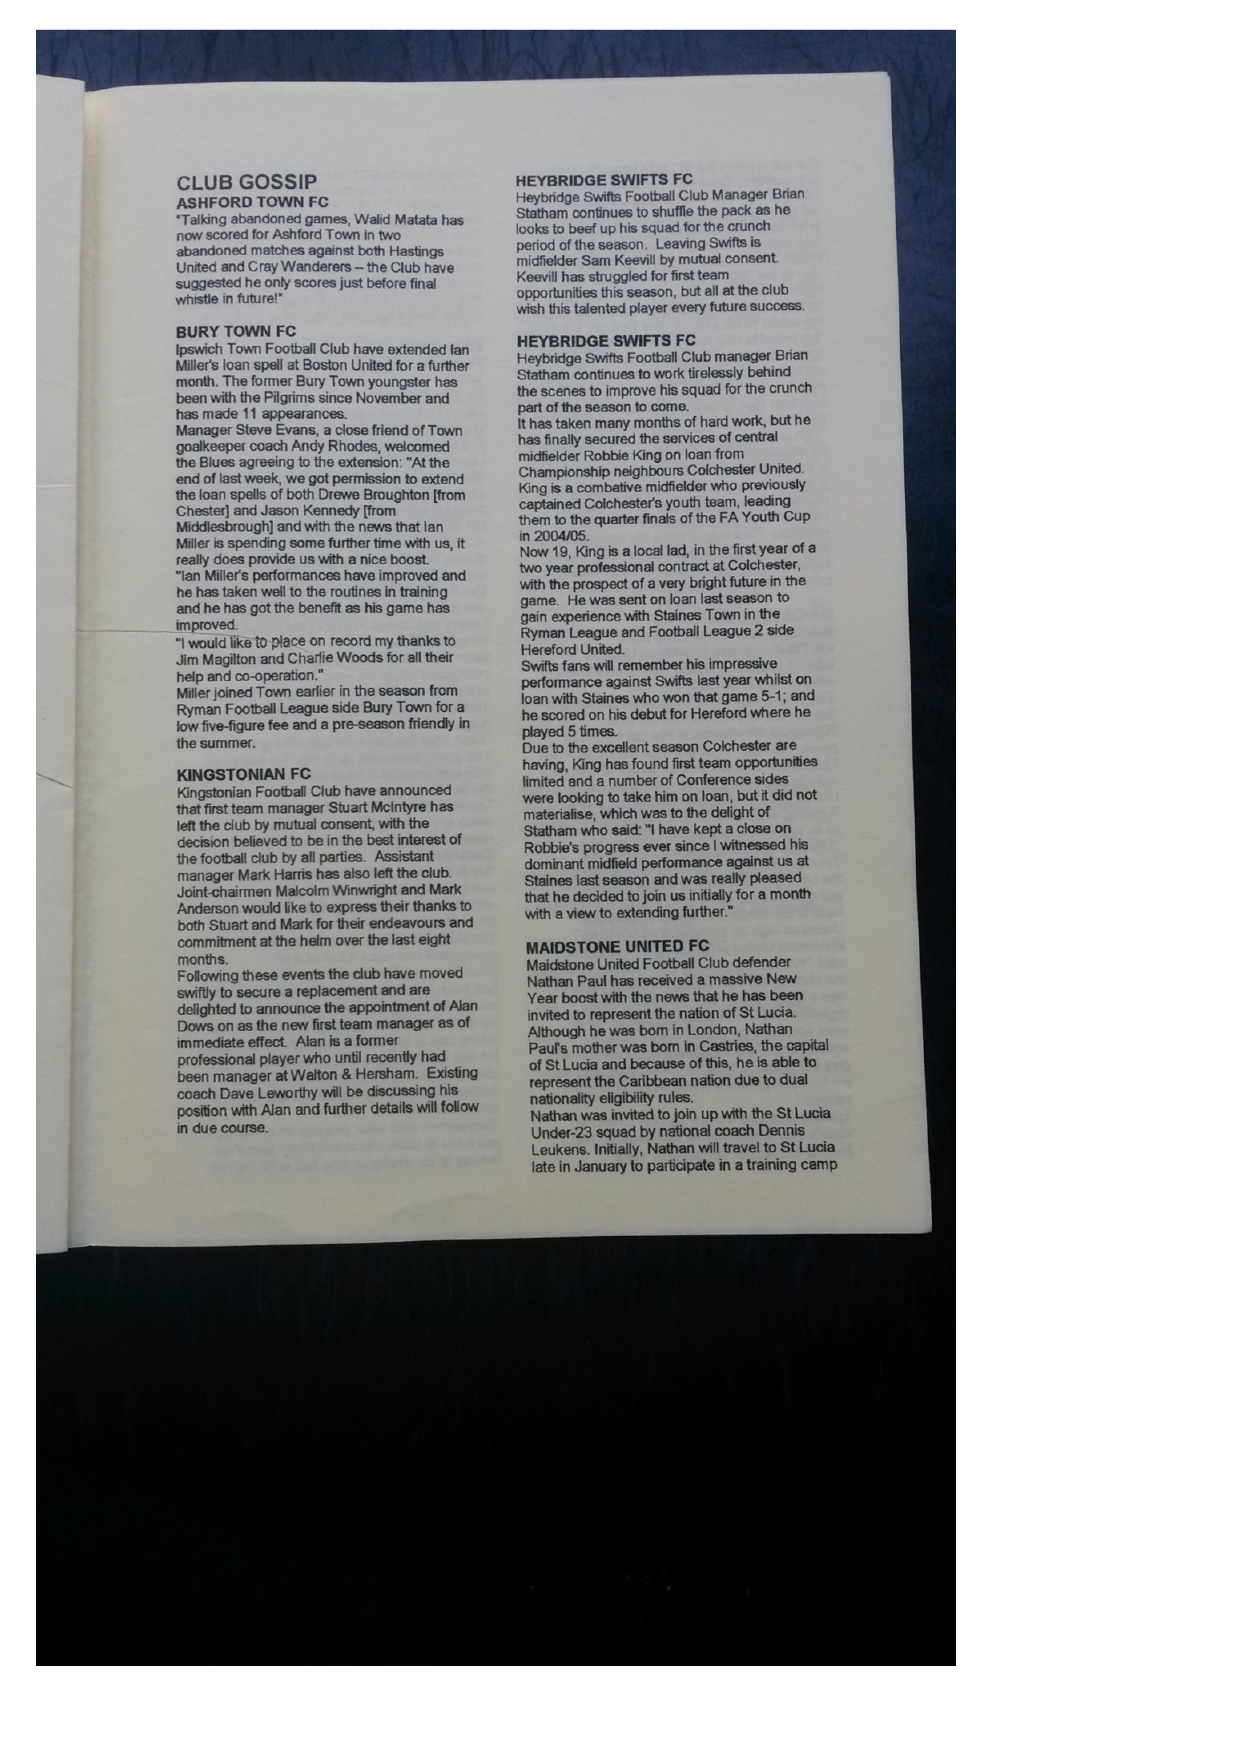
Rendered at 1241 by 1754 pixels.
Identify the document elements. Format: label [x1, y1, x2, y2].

picture [37, 32, 956, 1666]
